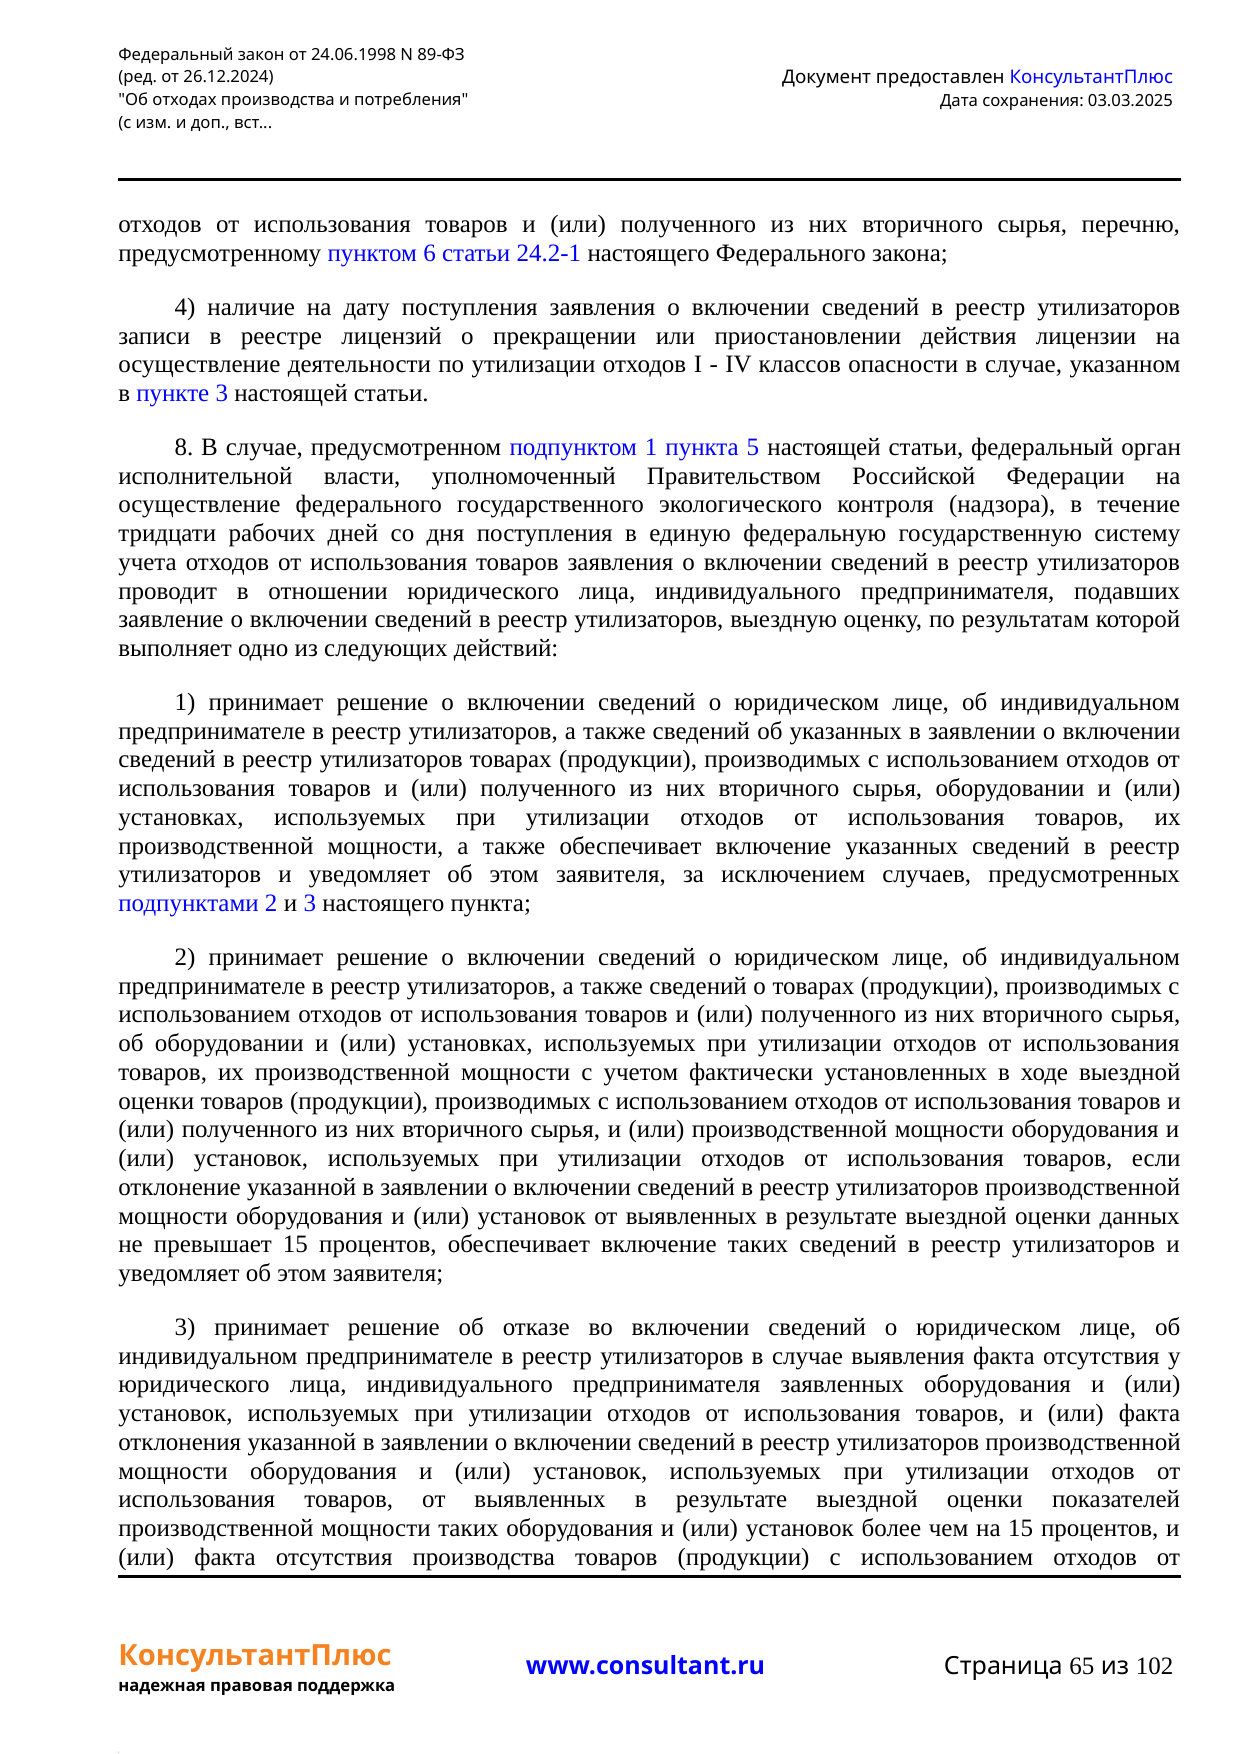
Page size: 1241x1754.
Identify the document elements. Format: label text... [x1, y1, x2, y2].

text 8. В случае, предусмотренном подпунктом 1 пункта 5 настоящей статьи, федеральный орган исполнительной власти, уполномоченный Правительством Российской Федерации на осуществление федерального государственного экологического контроля (надзора), в течение тридцати рабочих дней со дня поступления в единую федеральную государственную систему учета отходов от использования товаров заявления о включении сведений в реестр утилизаторов проводит в отношении юридического лица, индивидуального предпринимателя, подавших заявление о включении сведений в реестр утилизаторов, выездную оценку, по результатам которой выполняет одно из следующих действий: [118, 432, 1181, 662]
text 2) принимает решение о включении сведений о юридическом лице, об индивидуальном предпринимателе в реестр утилизаторов, а также сведений о товарах (продукции), производимых с использованием отходов от использования товаров и (или) полученного из них вторичного сырья, об оборудовании и (или) установках, используемых при утилизации отходов от использования товаров, их производственной мощности с учетом фактически установленных в ходе выездной оценки товаров (продукции), производимых с использованием отходов от использования товаров и (или) полученного из них вторичного сырья, и (или) производственной мощности оборудования и (или) установок, используемых при утилизации отходов от использования товаров, если отклонение указанной в заявлении о включении сведений в реестр утилизаторов производственной мощности оборудования и (или) установок от выявленных в результате выездной оценки данных не превышает 15 процентов, обеспечивает включение таких сведений в реестр утилизаторов и уведомляет об этом заявителя; [118, 942, 1181, 1287]
text 1) принимает решение о включении сведений о юридическом лице, об индивидуальном предпринимателе в реестр утилизаторов, а также сведений об указанных в заявлении о включении сведений в реестр утилизаторов товарах (продукции), производимых с использованием отходов от использования товаров и (или) полученного из них вторичного сырья, оборудовании и (или) установках, используемых при утилизации отходов от использования товаров, их производственной мощности, а также обеспечивает включение указанных сведений в реестр утилизаторов и уведомляет об этом заявителя, за исключением случаев, предусмотренных подпунктами 2 и 3 настоящего пункта; [118, 687, 1181, 917]
text 4) наличие на дату поступления заявления о включении сведений в реестр утилизаторов записи в реестре лицензий о прекращении или приостановлении действия лицензии на осуществление деятельности по утилизации отходов I - IV классов опасности в случае, указанном в пункте 3 настоящей статьи. [118, 292, 1181, 407]
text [118, 209, 1181, 267]
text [118, 1312, 1181, 1571]
